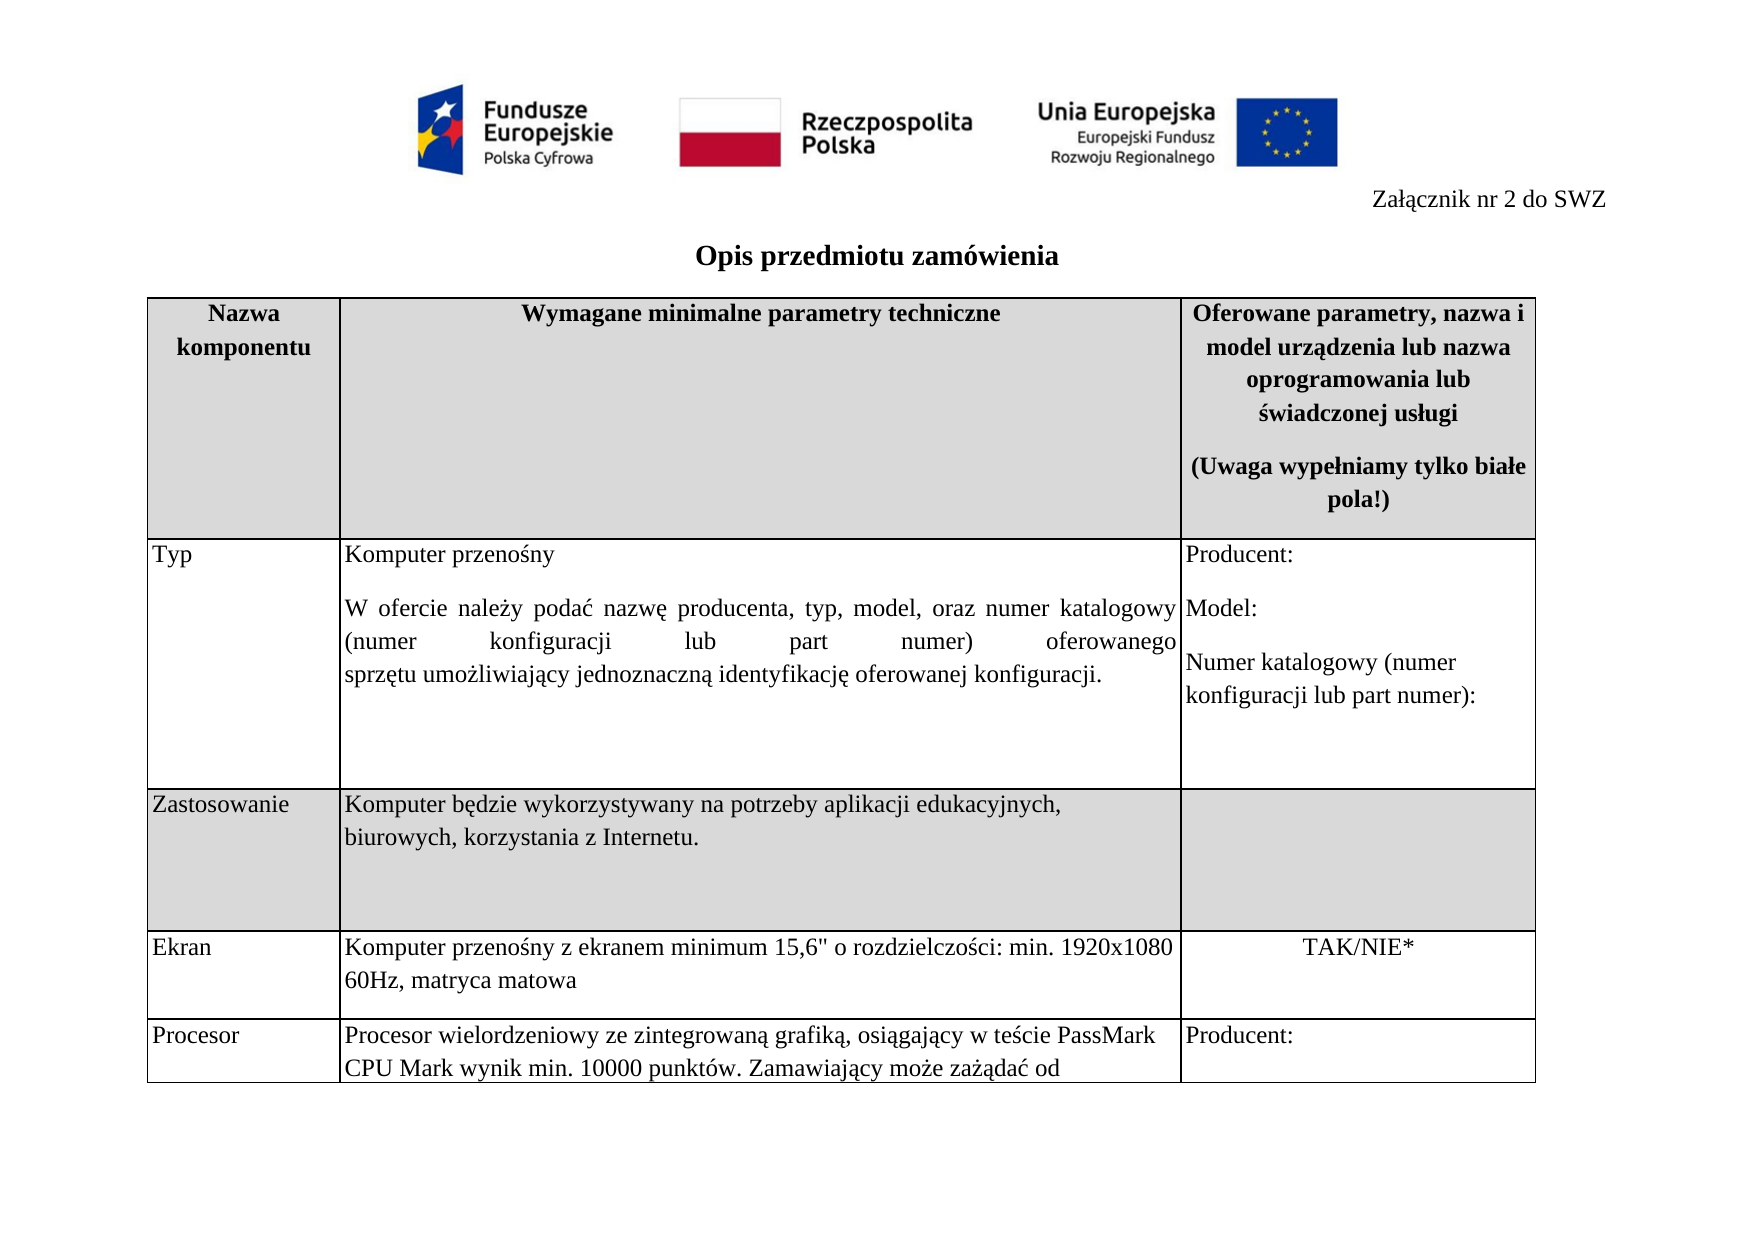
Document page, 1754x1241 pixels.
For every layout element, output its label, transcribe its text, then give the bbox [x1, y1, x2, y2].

table_cell Producent: Model: Numer katalogowy (numer konfiguracji lub part numer): [1182, 540, 1535, 788]
table_header Wymagane minimalne parametry techniczne [341, 299, 1180, 538]
table_cell Komputer będzie wykorzystywany na potrzeby aplikacji edukacyjnych, biurowych, korzystania z Internetu. [341, 790, 1180, 930]
table_header Oferowane parametry, nazwa i model urządzenia lub nazwa oprogramowania lub świadczonej usługi (Uwaga wypełniamy tylko białe pola!) [1182, 299, 1535, 538]
table_cell Ekran [148, 932, 339, 1018]
text Opis przedmiotu zamówienia [148, 238, 1606, 271]
table_cell Procesor [148, 1020, 339, 1082]
table_cell Typ [148, 540, 339, 788]
table_cell TAK/NIE* [1182, 932, 1535, 1018]
table_cell [1182, 790, 1535, 930]
table_cell Zastosowanie [148, 790, 339, 930]
table_header Nazwa komponentu [148, 299, 339, 538]
table_cell Komputer przenośny z ekranem minimum 15,6" o rozdzielczości: min. 1920x1080 60Hz, matryca matowa [341, 932, 1180, 1018]
table_cell Komputer przenośny W ofercie należy podać nazwę producenta, typ, model, oraz numer katalogowy (numer konfiguracji lub part numer) oferowanego sprzętu umożliwiający jednoznaczną identyfikację oferowanej konfiguracji. [341, 540, 1180, 788]
picture [407, 73, 1347, 184]
table_cell Producent: Nazwa: Model: [1182, 1020, 1535, 1082]
text Załącznik nr 2 do SWZ [148, 184, 1606, 212]
